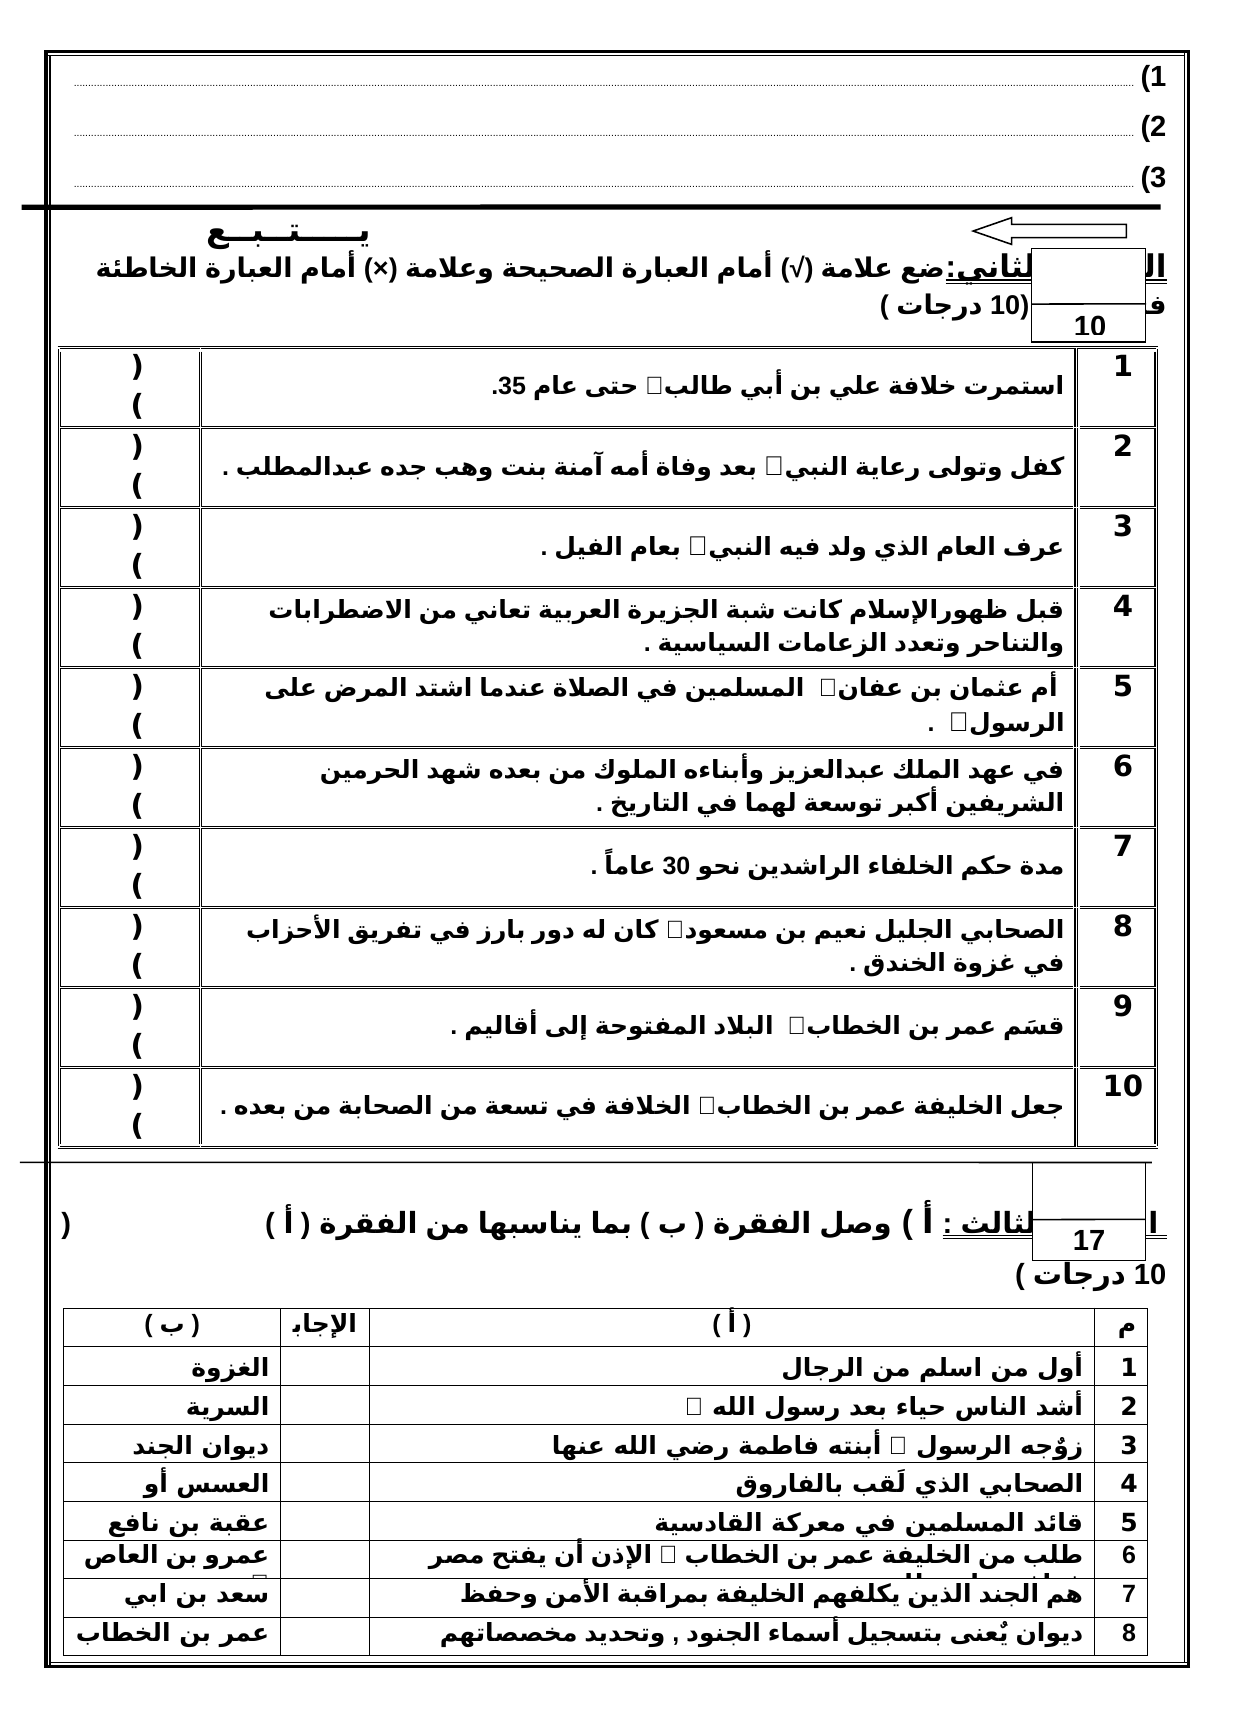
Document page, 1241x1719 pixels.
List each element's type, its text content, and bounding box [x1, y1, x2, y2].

table_cell الصحابي الجليل نعيم بن مسعود كان له دور بارز في تفريق الأحزاب في غزوة الخندق . [200, 906, 1076, 986]
table_cell ( ) [61, 829, 199, 906]
table_cell أول من اسلم من الرجال [370, 1347, 1094, 1385]
table_cell 7 [1095, 1579, 1147, 1617]
table_header 1 [1078, 349, 1156, 426]
table_header الإجابة [281, 1309, 369, 1346]
table_cell ( ) [61, 589, 199, 666]
table_cell جعل الخليفة عمر بن الخطاب الخلافة في تسعة من الصحابة من بعده . [200, 1066, 1076, 1146]
table_cell [281, 1618, 369, 1655]
table_cell ( ) [61, 749, 199, 826]
table_cell في عهد الملك عبدالعزيز وأبناءه الملوك من بعده شهد الحرمين الشريفين أكبر توسعة لهما في التاريخ . [200, 746, 1076, 826]
text يـــــتــبــع [51, 210, 1166, 248]
table_cell 1 [1095, 1347, 1147, 1385]
table_cell ( ) [61, 989, 199, 1066]
table_cell [281, 1347, 369, 1385]
table_cell عمر بن الخطاب  [64, 1618, 280, 1655]
table_cell 8 [1095, 1618, 1147, 1655]
table_cell زوٌجه الرسول  أبنته فاطمة رضي الله عنها [370, 1425, 1094, 1462]
table_cell كفل وتولى رعاية النبي بعد وفاة أمه آمنة بنت وهب جده عبدالمطلب . [200, 426, 1076, 506]
table_cell قبل ظهورالإسلام كانت شبة الجزيرة العربية تعاني من الاضطرابات والتناحر وتعدد الزعامات السياسية . [200, 586, 1076, 666]
table_cell 5 [1076, 666, 1156, 746]
table_header ( أ ) [370, 1309, 1094, 1346]
table_cell الغزوة [64, 1347, 280, 1385]
table_cell 3 [1095, 1425, 1147, 1462]
table_cell ( ) [61, 429, 199, 506]
table_cell ديوان الجند [64, 1425, 280, 1462]
table_cell [281, 1579, 369, 1617]
table_cell ديوان يٌعنى بتسجيل أسماء الجنود , وتحديد مخصصاتهم المالية من بيت المال [370, 1618, 1094, 1655]
table_cell قائد المسلمين في معركة القادسية [370, 1502, 1094, 1539]
table_cell سعد بن ابي وقاص  [64, 1579, 280, 1617]
table_cell ( ) [61, 509, 199, 586]
table_cell 6 [1095, 1541, 1147, 1578]
table_cell عرف العام الذي ولد فيه النبي بعام الفيل . [200, 506, 1076, 586]
table_cell ( ) [61, 669, 199, 746]
table_cell 5 [1095, 1502, 1147, 1539]
text السؤال الثالث : أ ) وصل الفقرة ( ب ) بما يناسبها من الفقرة ( أ ) (10 درجات ) [51, 1202, 1166, 1291]
table_cell طلب من الخليفة عمر بن الخطاب  الإذن أن يفتح مصر فوافق على طلبه [370, 1541, 1094, 1578]
text 2) ............................................................................................................................................................................................................................................................................................................................................................................... [51, 109, 1166, 143]
table_cell [281, 1463, 369, 1501]
table_cell [281, 1541, 369, 1578]
table_cell ( ) [61, 909, 199, 986]
table_cell عقبة بن نافع  [64, 1502, 280, 1539]
table_header م [1095, 1309, 1147, 1346]
table_cell [281, 1425, 369, 1462]
table_cell 2 [1095, 1386, 1147, 1423]
table_cell 4 [1095, 1463, 1147, 1501]
table_cell 9 [1076, 986, 1156, 1066]
table_cell أم عثمان بن عفان المسلمين في الصلاة عندما اشتد المرض على الرسول . [200, 666, 1076, 746]
table_header ( ب ) [64, 1309, 280, 1346]
table_cell [281, 1386, 369, 1423]
table_cell 6 [1076, 746, 1156, 826]
table_header ( ) [59, 347, 200, 426]
text 1) ............................................................................................................................................................................................................................................................................................................................................................................... [51, 59, 1166, 93]
table_cell قسَم عمر بن الخطاب البلاد المفتوحة إلى أقاليم . [200, 986, 1076, 1066]
table_cell عمرو بن العاص  [64, 1541, 280, 1578]
table_cell 2 [1076, 426, 1156, 506]
text 3) ............................................................................................................................................................................................................................................................................................................................................................................... [51, 160, 1166, 193]
table_cell 8 [1076, 906, 1156, 986]
table_cell مدة حكم الخلفاء الراشدين نحو 30 عاماً . [200, 826, 1076, 906]
table_cell ( ) [59, 1066, 200, 1146]
table_cell أشد الناس حياء بعد رسول الله  [370, 1386, 1094, 1423]
table_cell 7 [1076, 826, 1156, 906]
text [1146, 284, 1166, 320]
table_cell العسس أو الشرطة [64, 1463, 280, 1501]
table_cell السرية [64, 1386, 280, 1423]
table_cell 4 [1076, 586, 1156, 666]
table_cell 3 [1076, 506, 1156, 586]
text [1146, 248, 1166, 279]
table_cell الصحابي الذي لَقب بالفاروق [370, 1463, 1094, 1501]
table_header استمرت خلافة علي بن أبي طالب حتى عام 35. [200, 347, 1076, 426]
text السؤال الثاني:ضع علامة (√) أمام العبارة الصحيحة وعلامة (×) أمام العبارة الخاطئة فيما يلي : (10 درجات ) [51, 248, 1031, 320]
table_cell هم الجند الذين يكلفهم الخليفة بمراقبة الأمن وحفظ النظام والمساعدة على تنفيذ الأحكام [370, 1579, 1094, 1617]
table_cell 10 [1076, 1066, 1156, 1146]
table_cell [281, 1502, 369, 1539]
